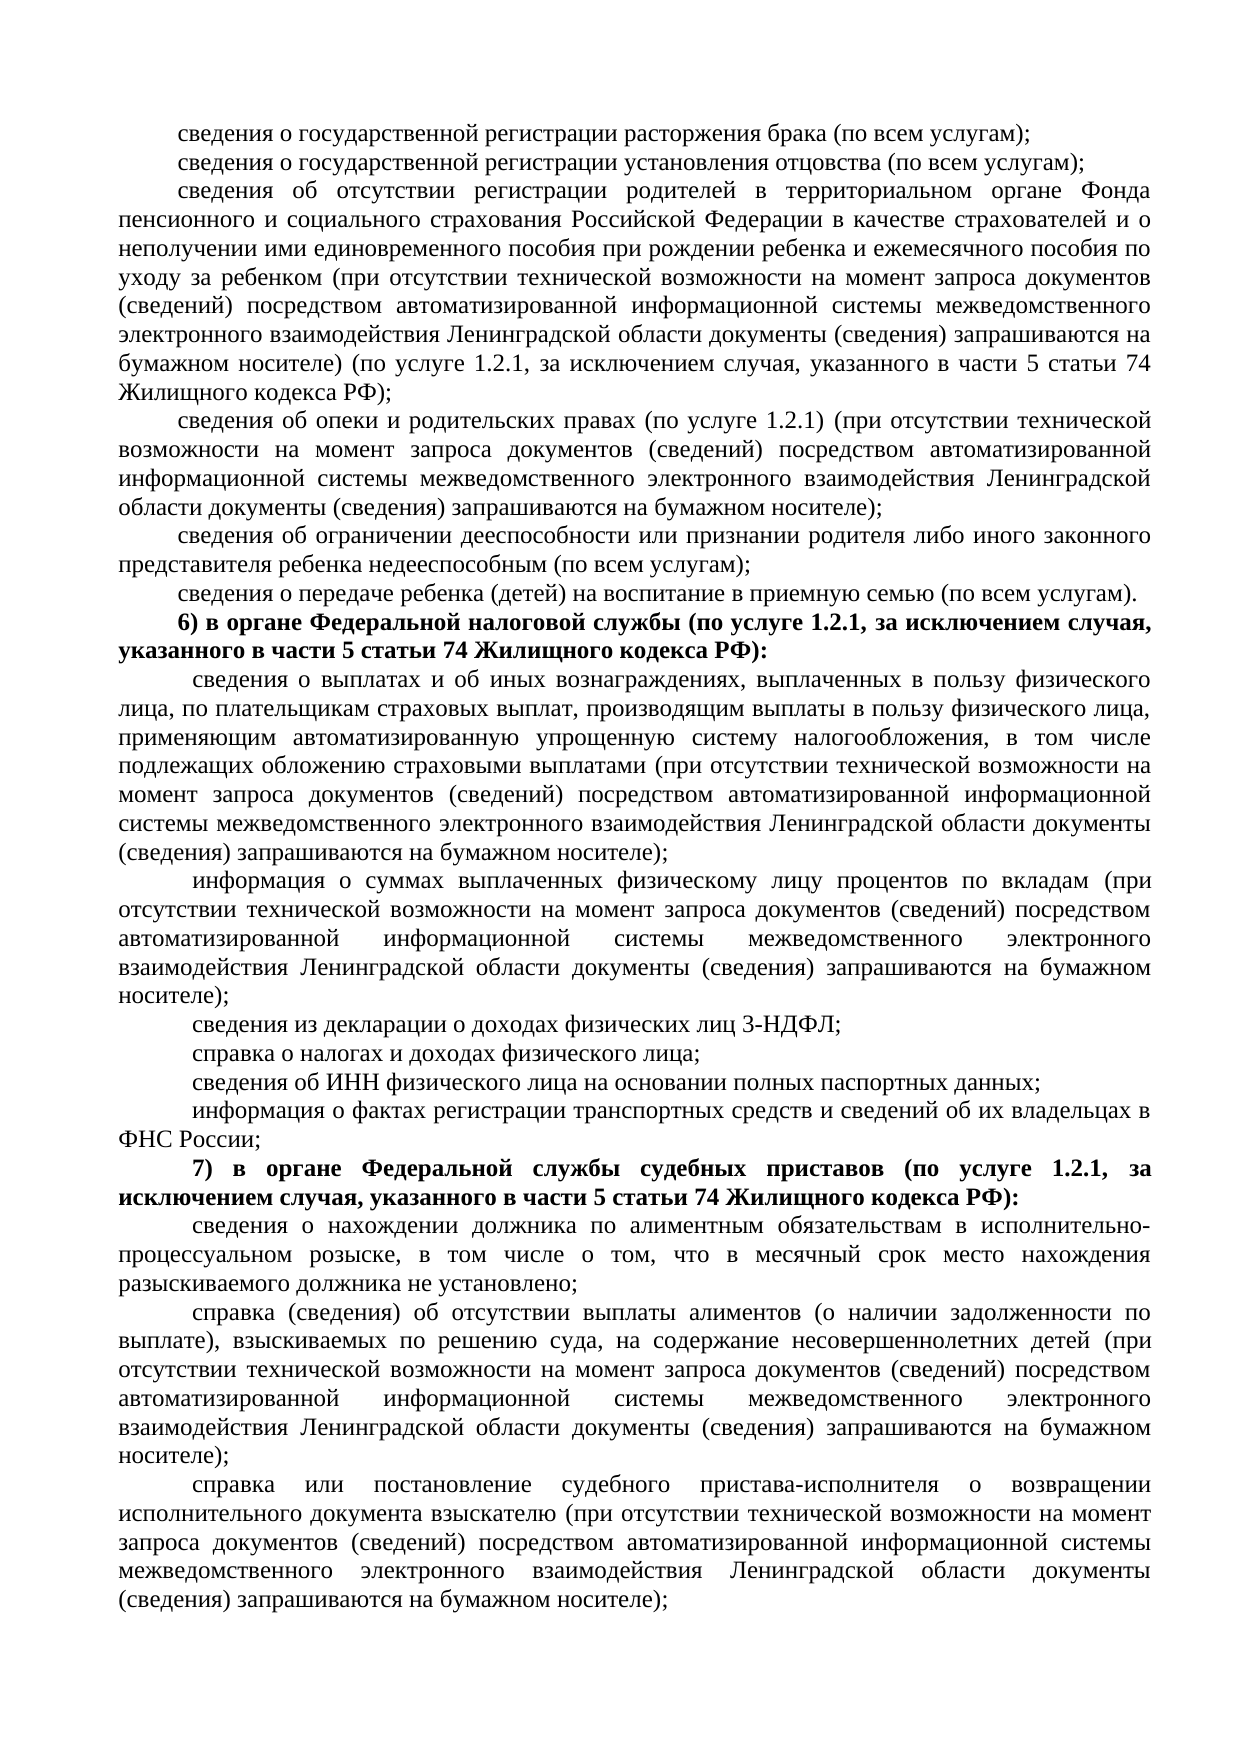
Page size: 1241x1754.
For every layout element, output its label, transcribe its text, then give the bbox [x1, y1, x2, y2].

text сведения об отсутствии регистрации родителей в территориальном органе Фонда пенсионного и социального страхования Российской Федерации в качестве страхователей и о неполучении ими единовременного пособия при рождении ребенка и ежемесячного пособия по уходу за ребенком (при отсутствии технической возможности на момент запроса документов (сведений) посредством автоматизированной информационной системы межведомственного электронного взаимодействия Ленинградской области документы (сведения) запрашиваются на бумажном носителе) (по услуге 1.2.1, за исключением случая, указанного в части 5 статьи 74 Жилищного кодекса РФ); [118, 176, 1152, 406]
text сведения о выплатах и об иных вознаграждениях, выплаченных в пользу физического лица, по плательщикам страховых выплат, производящим выплаты в пользу физического лица, применяющим автоматизированную упрощенную систему налогообложения, в том числе подлежащих обложению страховыми выплатами (при отсутствии технической возможности на момент запроса документов (сведений) посредством автоматизированной информационной системы межведомственного электронного взаимодействия Ленинградской области документы (сведения) запрашиваются на бумажном носителе); [118, 664, 1152, 866]
text информация о суммах выплаченных физическому лицу процентов по вкладам (при отсутствии технической возможности на момент запроса документов (сведений) посредством автоматизированной информационной системы межведомственного электронного взаимодействия Ленинградской области документы (сведения) запрашиваются на бумажном носителе); [118, 866, 1152, 1009]
text сведения о передаче ребенка (детей) на воспитание в приемную семью (по всем услугам). [118, 578, 1152, 607]
text справка или постановление судебного пристава-исполнителя о возвращении исполнительного документа взыскателю (при отсутствии технической возможности на момент запроса документов (сведений) посредством автоматизированной информационной системы межведомственного электронного взаимодействия Ленинградской области документы (сведения) запрашиваются на бумажном носителе); [118, 1469, 1152, 1613]
text сведения об ИНН физического лица на основании полных паспортных данных; [118, 1067, 1152, 1096]
text сведения об опеки и родительских правах (по услуге 1.2.1) (при отсутствии технической возможности на момент запроса документов (сведений) посредством автоматизированной информационной системы межведомственного электронного взаимодействия Ленинградской области документы (сведения) запрашиваются на бумажном носителе); [118, 406, 1152, 521]
text сведения о государственной регистрации установления отцовства (по всем услугам); [118, 147, 1152, 176]
text сведения о нахождении должника по алиментным обязательствам в исполнительно-процессуальном розыске, в том числе о том, что в месячный срок место нахождения разыскиваемого должника не установлено; [118, 1211, 1152, 1297]
text справка (сведения) об отсутствии выплаты алиментов (о наличии задолженности по выплате), взыскиваемых по решению суда, на содержание несовершеннолетних детей (при отсутствии технической возможности на момент запроса документов (сведений) посредством автоматизированной информационной системы межведомственного электронного взаимодействия Ленинградской области документы (сведения) запрашиваются на бумажном носителе); [118, 1297, 1152, 1469]
text справка о налогах и доходах физического лица; [118, 1038, 1152, 1067]
text информация о фактах регистрации транспортных средств и сведений об их владельцах в ФНС России; [118, 1096, 1152, 1153]
text сведения из декларации о доходах физических лиц 3-НДФЛ; [118, 1009, 1152, 1038]
text 6) в органе Федеральной налоговой службы (по услуге 1.2.1, за исключением случая, указанного в части 5 статьи 74 Жилищного кодекса РФ): [118, 607, 1152, 664]
text 7) в органе Федеральной службы судебных приставов (по услуге 1.2.1, за исключением случая, указанного в части 5 статьи 74 Жилищного кодекса РФ): [118, 1153, 1152, 1211]
text сведения о государственной регистрации расторжения брака (по всем услугам); [118, 118, 1152, 147]
text сведения об ограничении дееспособности или признании родителя либо иного законного представителя ребенка недееспособным (по всем услугам); [118, 521, 1152, 578]
